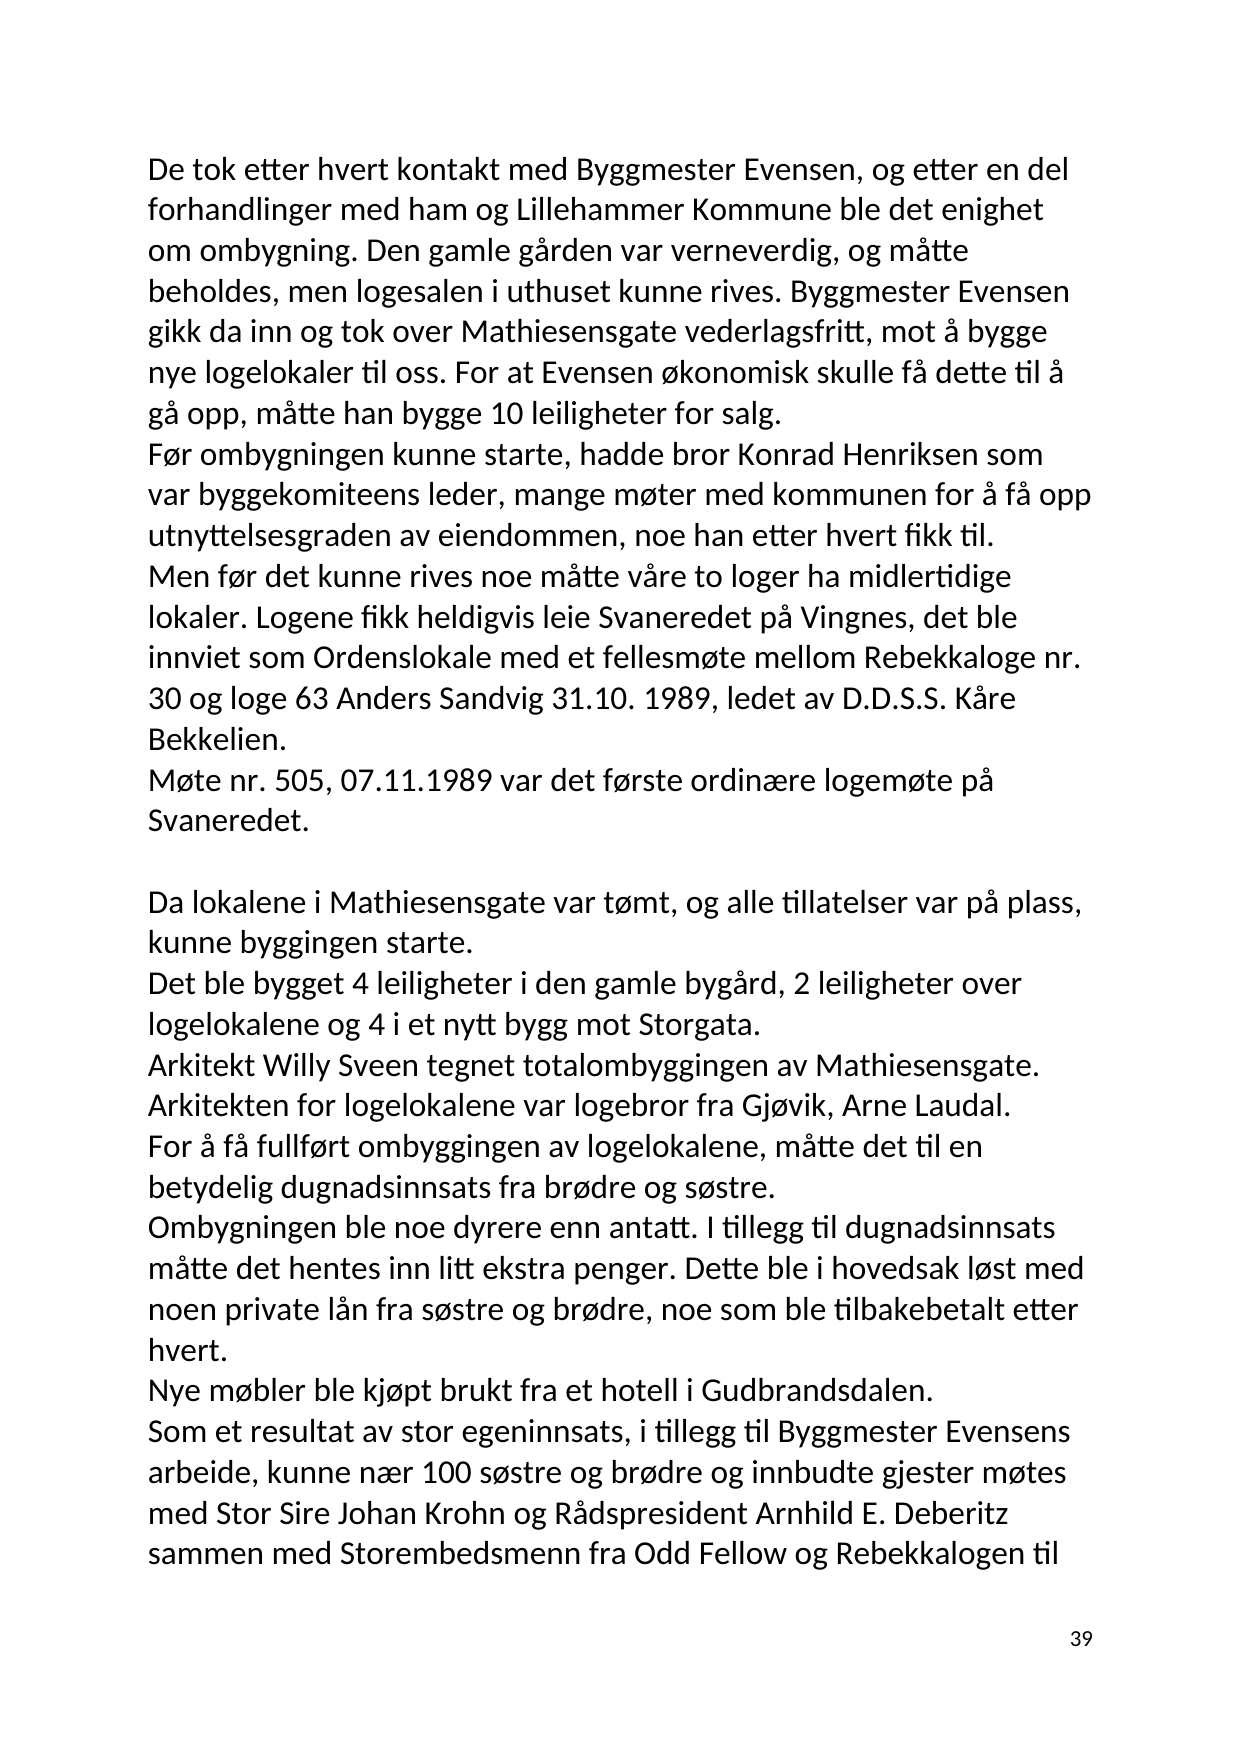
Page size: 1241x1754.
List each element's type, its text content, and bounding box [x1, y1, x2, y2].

text De tok etter hvert kontakt med Byggmester Evensen, og etter en del forhandlinger med ham og Lillehammer Kommune ble det enighet om ombygning. Den gamle gården var verneverdig, og måtte beholdes, men logesalen i uthuset kunne rives. Byggmester Evensen gikk da inn og tok over Mathiesensgate vederlagsfritt, mot å bygge nye logelokaler til oss. For at Evensen økonomisk skulle få dette til å gå opp, måtte han bygge 10 leiligheter for salg. [148, 148, 1093, 433]
text Møte nr. 505, 07.11.1989 var det første ordinære logemøte på Svaneredet. [148, 758, 1093, 840]
text Ombygningen ble noe dyrere enn antatt. I tillegg til dugnadsinnsats måtte det hentes inn litt ekstra penger. Dette ble i hovedsak løst med noen private lån fra søstre og brødre, noe som ble tilbakebetalt etter hvert. [148, 1207, 1093, 1369]
text Nye møbler ble kjøpt brukt fra et hotell i Gudbrandsdalen. [148, 1369, 1093, 1410]
text Arkitekt Willy Sveen tegnet totalombyggingen av Mathiesensgate. [148, 1044, 1093, 1084]
text Det ble bygget 4 leiligheter i den gamle bygård, 2 leiligheter over logelokalene og 4 i et nytt bygg mot Storgata. [148, 962, 1093, 1044]
text Arkitekten for logelokalene var logebror fra Gjøvik, Arne Laudal. [148, 1084, 1093, 1125]
text Men før det kunne rives noe måtte våre to loger ha midlertidige lokaler. Logene fikk heldigvis leie Svaneredet på Vingnes, det ble innviet som Ordenslokale med et fellesmøte mellom Rebekkaloge nr. 30 og loge 63 Anders Sandvig 31.10. 1989, ledet av D.D.S.S. Kåre Bekkelien. [148, 555, 1093, 758]
text For å få fullført ombyggingen av logelokalene, måtte det til en betydelig dugnadsinnsats fra brødre og søstre. [148, 1125, 1093, 1207]
text Før ombygningen kunne starte, hadde bror Konrad Henriksen som var byggekomiteens leder, mange møter med kommunen for å få opp utnyttelsesgraden av eiendommen, noe han etter hvert fikk til. [148, 433, 1093, 555]
text Da lokalene i Mathiesensgate var tømt, og alle tillatelser var på plass, kunne byggingen starte. [148, 881, 1093, 962]
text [148, 1410, 1093, 1573]
